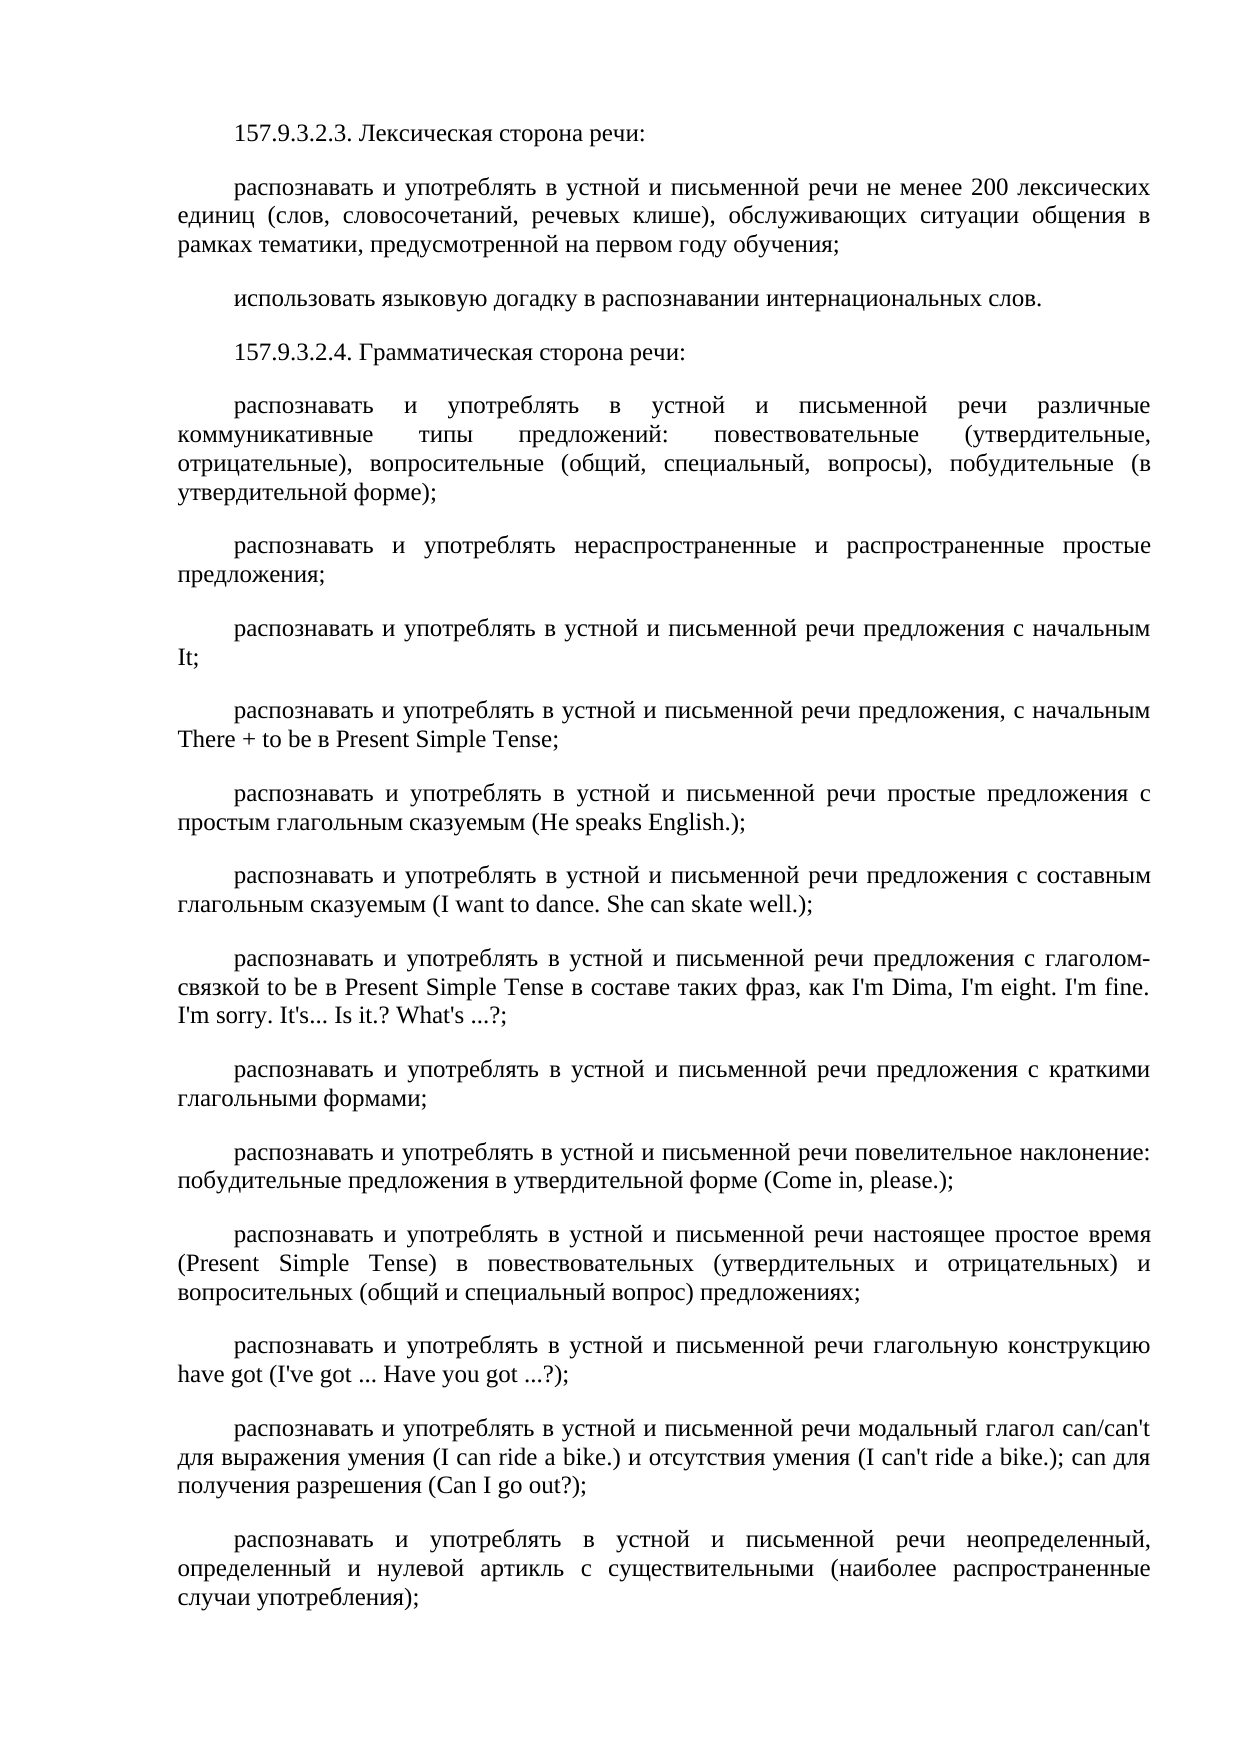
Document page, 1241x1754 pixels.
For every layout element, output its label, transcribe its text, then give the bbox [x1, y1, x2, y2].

text распознавать и употреблять в устной и письменной речи предложения с составным глагольным сказуемым (I want to dance. She can skate well.); [177, 861, 1152, 918]
text 157.9.3.2.3. Лексическая сторона речи: [177, 118, 1152, 147]
text распознавать и употреблять в устной и письменной речи модальный глагол can/can't для выражения умения (I can ride a bike.) и отсутствия умения (I can't ride а bike.); can для получения разрешения (Can I go out?); [177, 1413, 1152, 1499]
text распознавать и употреблять в устной и письменной речи настоящее простое время (Present Simple Tense) в повествовательных (утвердительных и отрицательных) и вопросительных (общий и специальный вопрос) предложениях; [177, 1219, 1152, 1306]
text 157.9.3.2.4. Грамматическая сторона речи: [177, 337, 1152, 366]
text распознавать и употреблять нераспространенные и распространенные простые предложения; [177, 531, 1152, 588]
text распознавать и употреблять в устной и письменной речи неопределенный, определенный и нулевой артикль с существительными (наиболее распространенные случаи употребления); [177, 1524, 1152, 1611]
text распознавать и употреблять в устной и письменной речи предложения с глаголом-связкой to be в Present Simple Tense в составе таких фраз, как I'm Dima, I'm eight. I'm fine. I'm sorry. It's... Is it.? What's ...?; [177, 943, 1152, 1029]
text использовать языковую догадку в распознавании интернациональных слов. [177, 283, 1152, 312]
text распознавать и употреблять в устной и письменной речи предложения с краткими глагольными формами; [177, 1054, 1152, 1112]
text распознавать и употреблять в устной и письменной речи повелительное наклонение: побудительные предложения в утвердительной форме (Come in, please.); [177, 1137, 1152, 1194]
text распознавать и употреблять в устной и письменной речи предложения с начальным It; [177, 613, 1152, 671]
text распознавать и употреблять в устной и письменной речи простые предложения с простым глагольным сказуемым (He speaks English.); [177, 778, 1152, 836]
text распознавать и употреблять в устной и письменной речи предложения, с начальным There + to be в Present Simple Tense; [177, 696, 1152, 753]
text распознавать и употреблять в устной и письменной речи не менее 200 лексических единиц (слов, словосочетаний, речевых клише), обслуживающих ситуации общения в рамках тематики, предусмотренной на первом году обучения; [177, 172, 1152, 258]
text распознавать и употреблять в устной и письменной речи глагольную конструкцию have got (I've got ... Have you got ...?); [177, 1331, 1152, 1388]
text распознавать и употреблять в устной и письменной речи различные коммуникативные типы предложений: повествовательные (утвердительные, отрицательные), вопросительные (общий, специальный, вопросы), побудительные (в утвердительной форме); [177, 391, 1152, 506]
